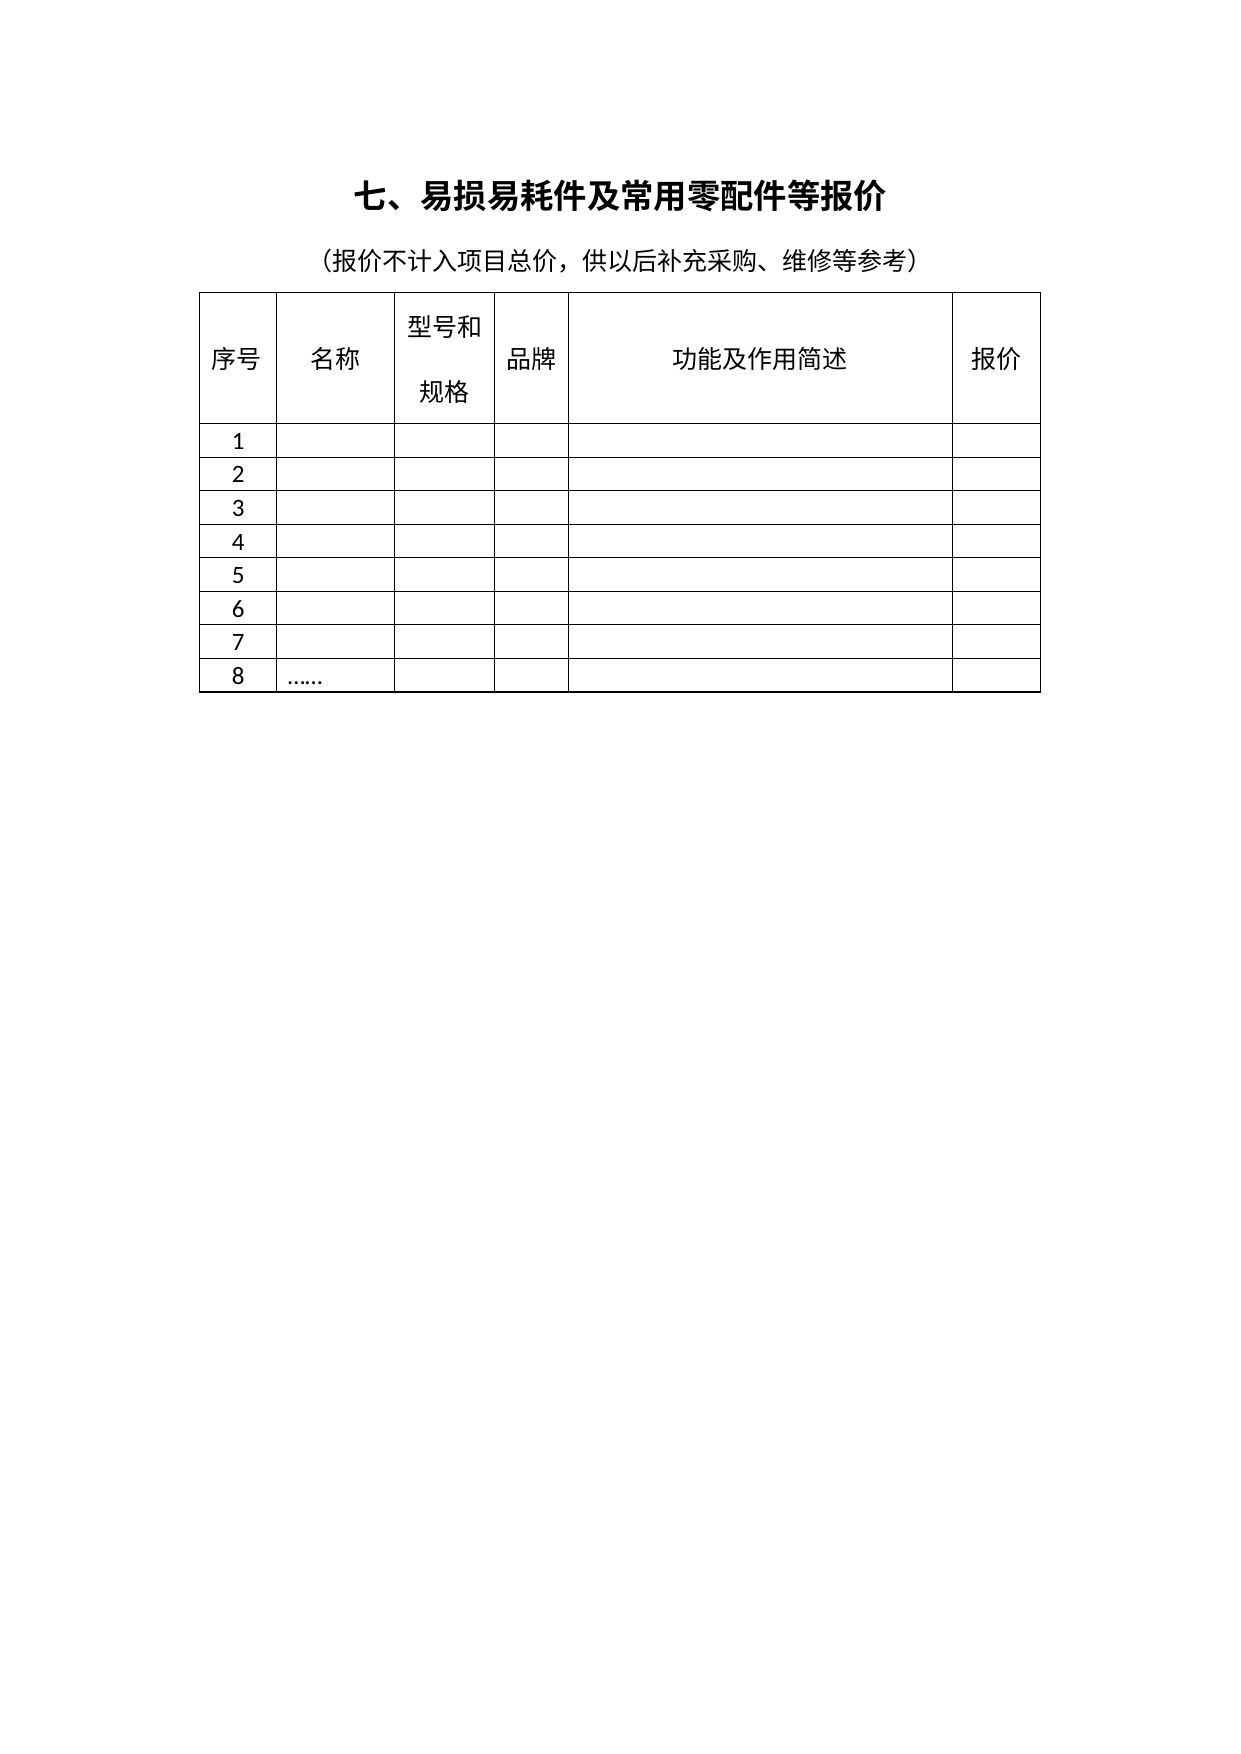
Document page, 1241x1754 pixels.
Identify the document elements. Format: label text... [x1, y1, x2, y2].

table_cell [495, 558, 568, 591]
table_cell [395, 659, 494, 691]
table_cell [953, 558, 1040, 591]
table_cell [569, 491, 952, 524]
table_cell [953, 491, 1040, 524]
table_header 序号 [200, 293, 276, 423]
table_cell [395, 458, 494, 490]
text 七、易损易耗件及常用零配件等报价 [188, 162, 1052, 227]
table_cell 5 [200, 558, 276, 591]
table_cell [569, 625, 952, 658]
table_cell [277, 525, 394, 557]
table_cell [495, 625, 568, 658]
table_cell [395, 592, 494, 624]
table_cell [953, 625, 1040, 658]
table_cell [495, 424, 568, 457]
table_cell [569, 424, 952, 457]
table_cell [277, 592, 394, 624]
table_cell [569, 525, 952, 557]
table_cell [277, 458, 394, 490]
table_cell [395, 625, 494, 658]
table_cell [495, 458, 568, 490]
table_cell [395, 491, 494, 524]
table_cell [277, 491, 394, 524]
table_cell [953, 424, 1040, 457]
table_cell [495, 525, 568, 557]
table_cell 1 [200, 424, 276, 457]
text （报价不计入项目总价，供以后补充采购、维修等参考） [188, 227, 1052, 292]
table_cell [395, 424, 494, 457]
table_cell [395, 525, 494, 557]
table_cell [277, 424, 394, 457]
table_cell [953, 458, 1040, 490]
table_header 品牌 [495, 293, 568, 423]
table_cell …… [277, 659, 394, 691]
table_cell [953, 659, 1040, 691]
table_cell [569, 458, 952, 490]
table_cell [495, 491, 568, 524]
table_cell 6 [200, 592, 276, 624]
table_header 功能及作用简述 [569, 293, 952, 423]
table_header 报价 [953, 293, 1040, 423]
table_cell [495, 592, 568, 624]
table_cell 7 [200, 625, 276, 658]
table_cell [569, 592, 952, 624]
table_cell [395, 558, 494, 591]
table_cell [953, 592, 1040, 624]
table_cell [569, 558, 952, 591]
table_cell 4 [200, 525, 276, 557]
table_cell 8 [200, 659, 276, 691]
table_cell [569, 659, 952, 691]
table_cell [953, 525, 1040, 557]
table_header 型号和规格 [395, 293, 494, 423]
table_cell 3 [200, 491, 276, 524]
table_cell [495, 659, 568, 691]
table_header 名称 [277, 293, 394, 423]
table_cell [277, 625, 394, 658]
table_cell 2 [200, 458, 276, 490]
table_cell [277, 558, 394, 591]
